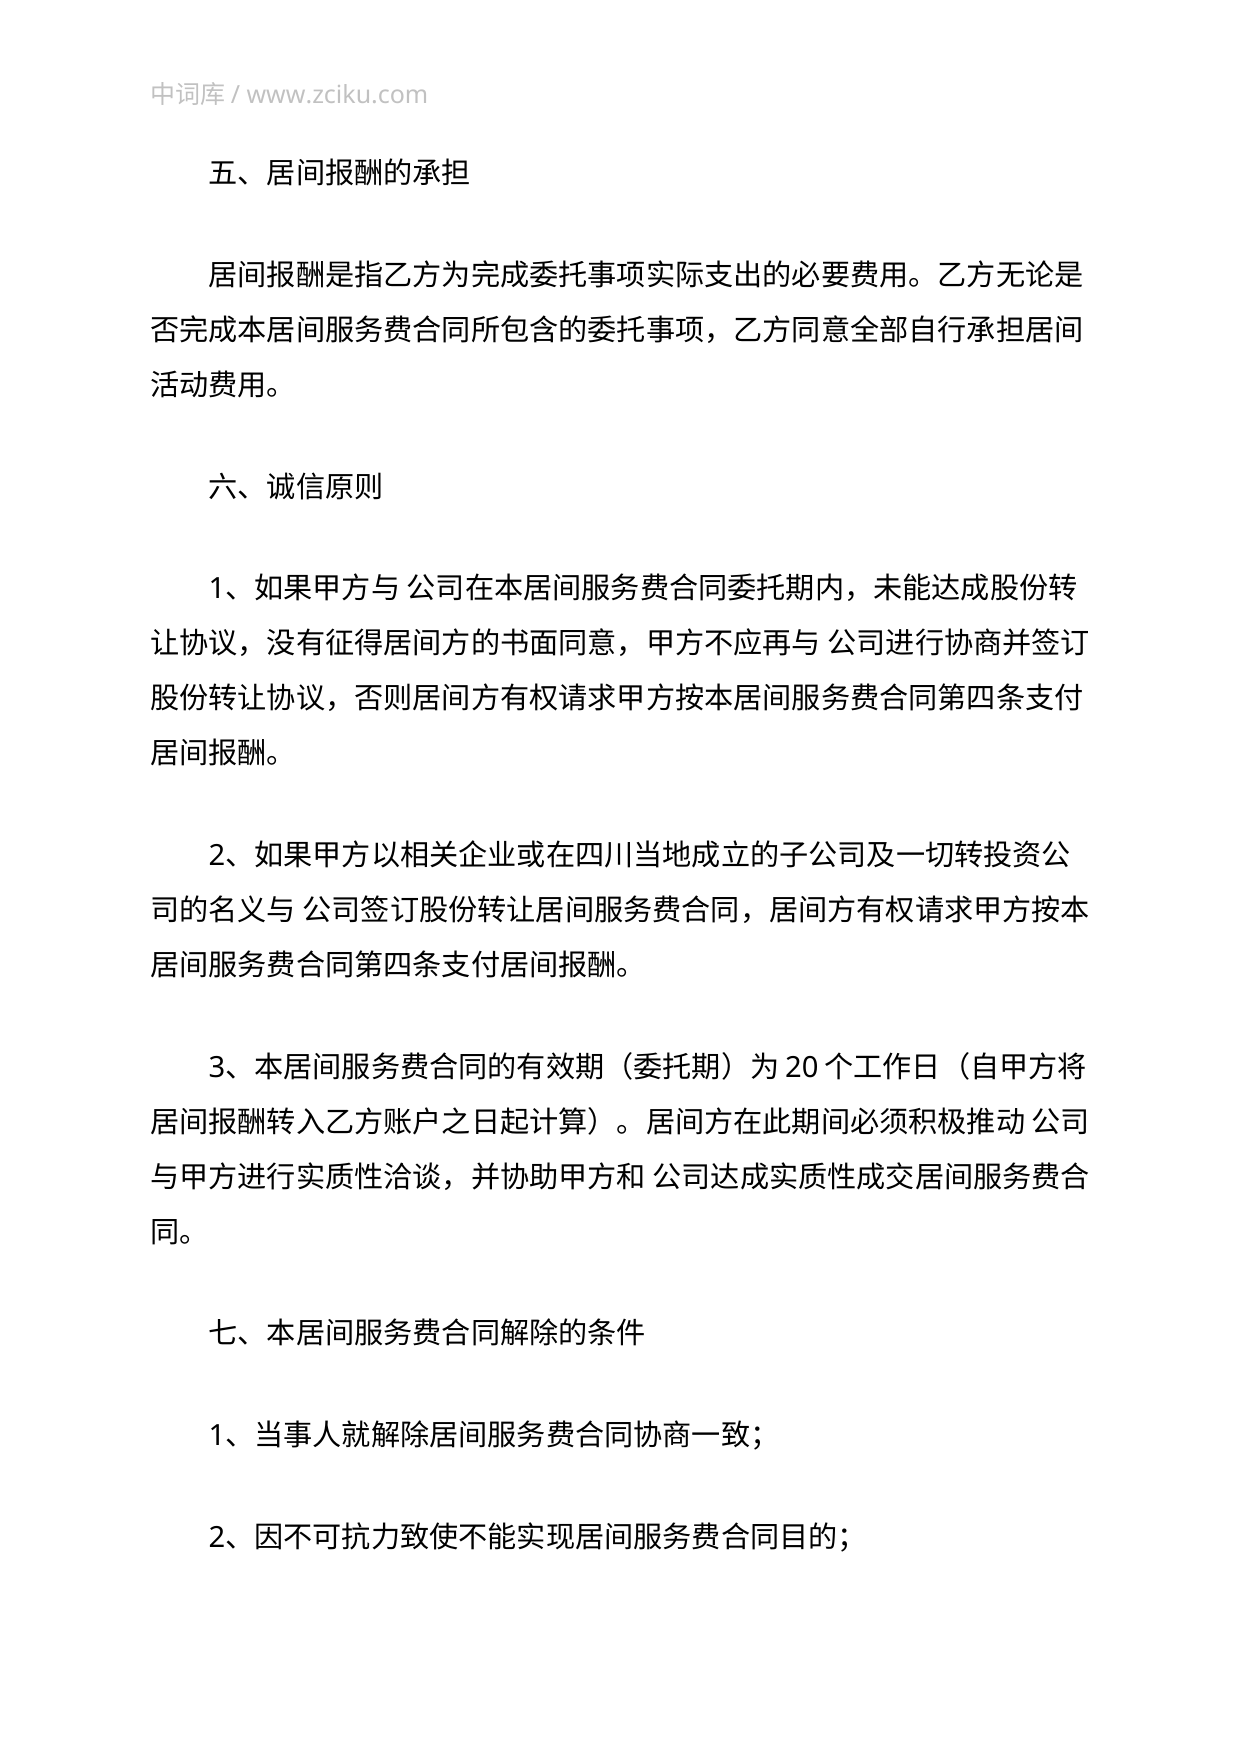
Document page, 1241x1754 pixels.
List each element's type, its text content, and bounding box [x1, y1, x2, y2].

text 1、当事人就解除居间服务费合同协商一致； [150, 1412, 1090, 1454]
text 六、诚信原则 [150, 463, 1090, 506]
text 3、本居间服务费合同的有效期（委托期）为20个工作日（自甲方将居间报酬转入乙方账户之日起计算）。居间方在此期间必须积极推动 公司与甲方进行实质性洽谈，并协助甲方和 公司达成实质性成交居间服务费合同。 [150, 1043, 1090, 1250]
text 2、因不可抗力致使不能实现居间服务费合同目的； [150, 1514, 1090, 1556]
text 居间报酬是指乙方为完成委托事项实际支出的必要费用。乙方无论是否完成本居间服务费合同所包含的委托事项，乙方同意全部自行承担居间活动费用。 [150, 252, 1090, 404]
text 1、如果甲方与 公司在本居间服务费合同委托期内，未能达成股份转让协议，没有征得居间方的书面同意，甲方不应再与 公司进行协商并签订股份转让协议，否则居间方有权请求甲方按本居间服务费合同第四条支付居间报酬。 [150, 565, 1090, 772]
text 七、本居间服务费合同解除的条件 [150, 1310, 1090, 1352]
text 五、居间报酬的承担 [150, 150, 1090, 192]
text 2、如果甲方以相关企业或在四川当地成立的子公司及一切转投资公司的名义与 公司签订股份转让居间服务费合同，居间方有权请求甲方按本居间服务费合同第四条支付居间报酬。 [150, 832, 1090, 984]
